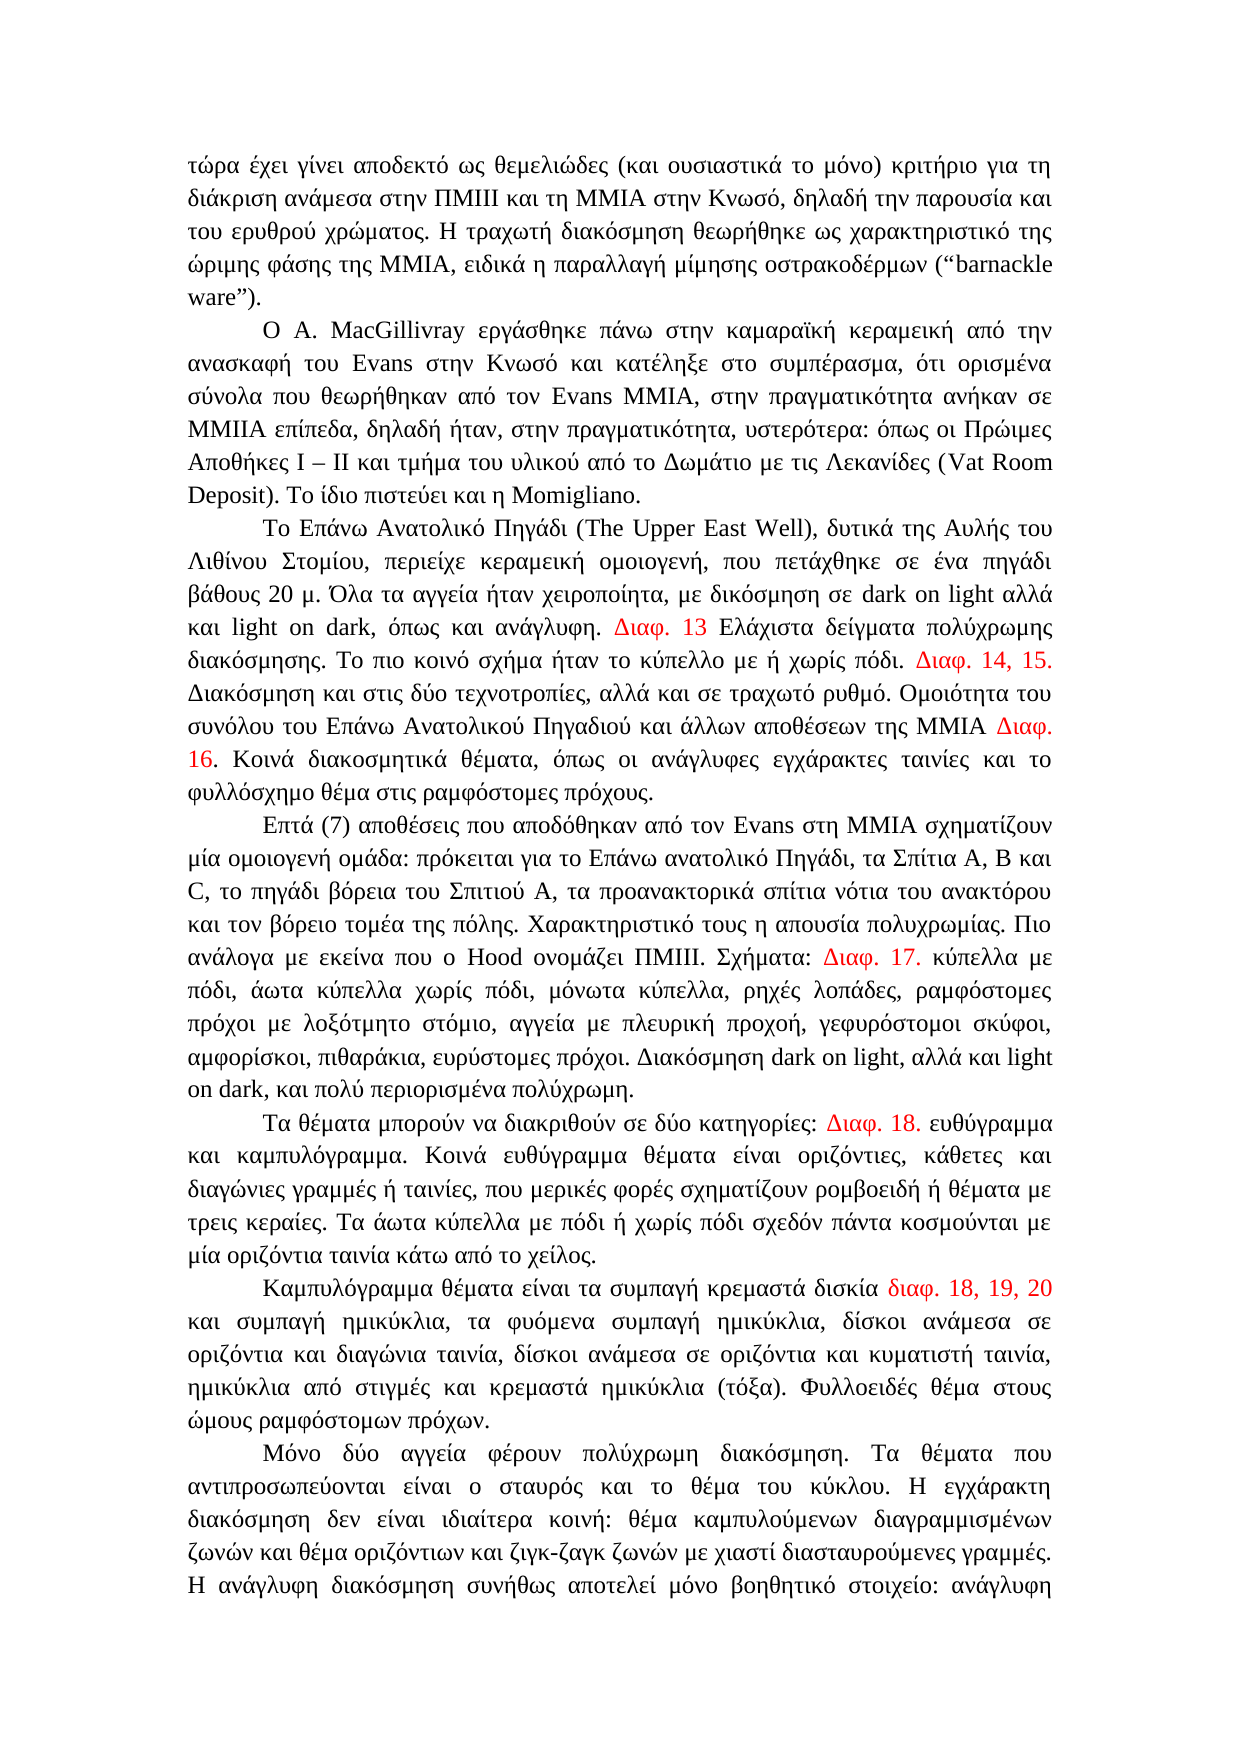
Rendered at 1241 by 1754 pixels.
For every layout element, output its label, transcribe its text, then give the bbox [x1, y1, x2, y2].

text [187, 150, 1053, 311]
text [187, 1438, 1053, 1599]
text Τα θέματα μπορούν να διακριθούν σε δύο κατηγορίες: Διαφ. 18. ευθύγραμμα και καμπυλόγραμμα. Κοινά ευθύγραμμα θέματα είναι οριζόντιες, κάθετες και διαγώνιες γραμμές ή ταινίες, που μερικές φορές σχηματίζουν ρομβοειδή ή θέματα με τρεις κεραίες. Τα άωτα κύπελλα με πόδι ή χωρίς πόδι σχεδόν πάντα κοσμούνται με μία οριζόντια ταινία κάτω από το χείλος. [187, 1108, 1053, 1268]
text Καμπυλόγραμμα θέματα είναι τα συμπαγή κρεμαστά δισκία διαφ. 18, 19, 20 και συμπαγή ημικύκλια, τα φυόμενα συμπαγή ημικύκλια, δίσκοι ανάμεσα σε οριζόντια και διαγώνια ταινία, δίσκοι ανάμεσα σε οριζόντια και κυματιστή ταινία, ημικύκλια από στιγμές και κρεμαστά ημικύκλια (τόξα). Φυλλοειδές θέμα στους ώμους ραμφόστομων πρόχων. [187, 1273, 1053, 1433]
text O A. MacGillivray εργάσθηκε πάνω στην καμαραϊκή κεραμεική από την ανασκαφή του Evans στην Κνωσό και κατέληξε στο συμπέρασμα, ότι ορισμένα σύνολα που θεωρήθηκαν από τον Evans ΜΜΙΑ, στην πραγματικότητα ανήκαν σε ΜΜΙΙΑ επίπεδα, δηλαδή ήταν, στην πραγματικότητα, υστερότερα: όπως οι Πρώιμες Αποθήκες Ι – ΙΙ και τμήμα του υλικού από το Δωμάτιο με τις Λεκανίδες (Vat Room Deposit). Το ίδιο πιστεύει και η Momigliano. [187, 315, 1053, 509]
text Επτά (7) αποθέσεις που αποδόθηκαν από τον Evans στη ΜΜΙΑ σχηματίζουν μία ομοιογενή ομάδα: πρόκειται για το Επάνω ανατολικό Πηγάδι, τα Σπίτια Α, Β και C, το πηγάδι βόρεια του Σπιτιού Α, τα προανακτορικά σπίτια νότια του ανακτόρου και τον βόρειο τομέα της πόλης. Χαρακτηριστικό τους η απουσία πολυχρωμίας. Πιο ανάλογα με εκείνα που ο Hood ονομάζει ΠΜΙΙΙ. Σχήματα: Διαφ. 17. κύπελλα με πόδι, άωτα κύπελλα χωρίς πόδι, μόνωτα κύπελλα, ρηχές λοπάδες, ραμφόστομες πρόχοι με λοξότμητο στόμιο, αγγεία με πλευρική προχοή, γεφυρόστομοι σκύφοι, αμφορίσκοι, πιθαράκια, ευρύστομες πρόχοι. Διακόσμηση dark on light, αλλά και light on dark, και πολύ περιορισμένα πολύχρωμη. [187, 810, 1053, 1103]
text Το Επάνω Ανατολικό Πηγάδι (The Upper East Well), δυτικά της Αυλής του Λιθίνου Στομίου, περιείχε κεραμεική ομοιογενή, που πετάχθηκε σε ένα πηγάδι βάθους 20 μ. Όλα τα αγγεία ήταν χειροποίητα, με δικόσμηση σε dark on light αλλά και light on dark, όπως και ανάγλυφη. Διαφ. 13 Ελάχιστα δείγματα πολύχρωμης διακόσμησης. Το πιο κοινό σχήμα ήταν το κύπελλο με ή χωρίς πόδι. Διαφ. 14, 15. Διακόσμηση και στις δύο τεχνοτροπίες, αλλά και σε τραχωτό ρυθμό. Ομοιότητα του συνόλου του Επάνω Ανατολικού Πηγαδιού και άλλων αποθέσεων της ΜΜΙΑ Διαφ. 16. Κοινά διακοσμητικά θέματα, όπως οι ανάγλυφες εγχάρακτες ταινίες και το φυλλόσχημο θέμα στις ραμφόστομες πρόχους. [187, 513, 1053, 806]
